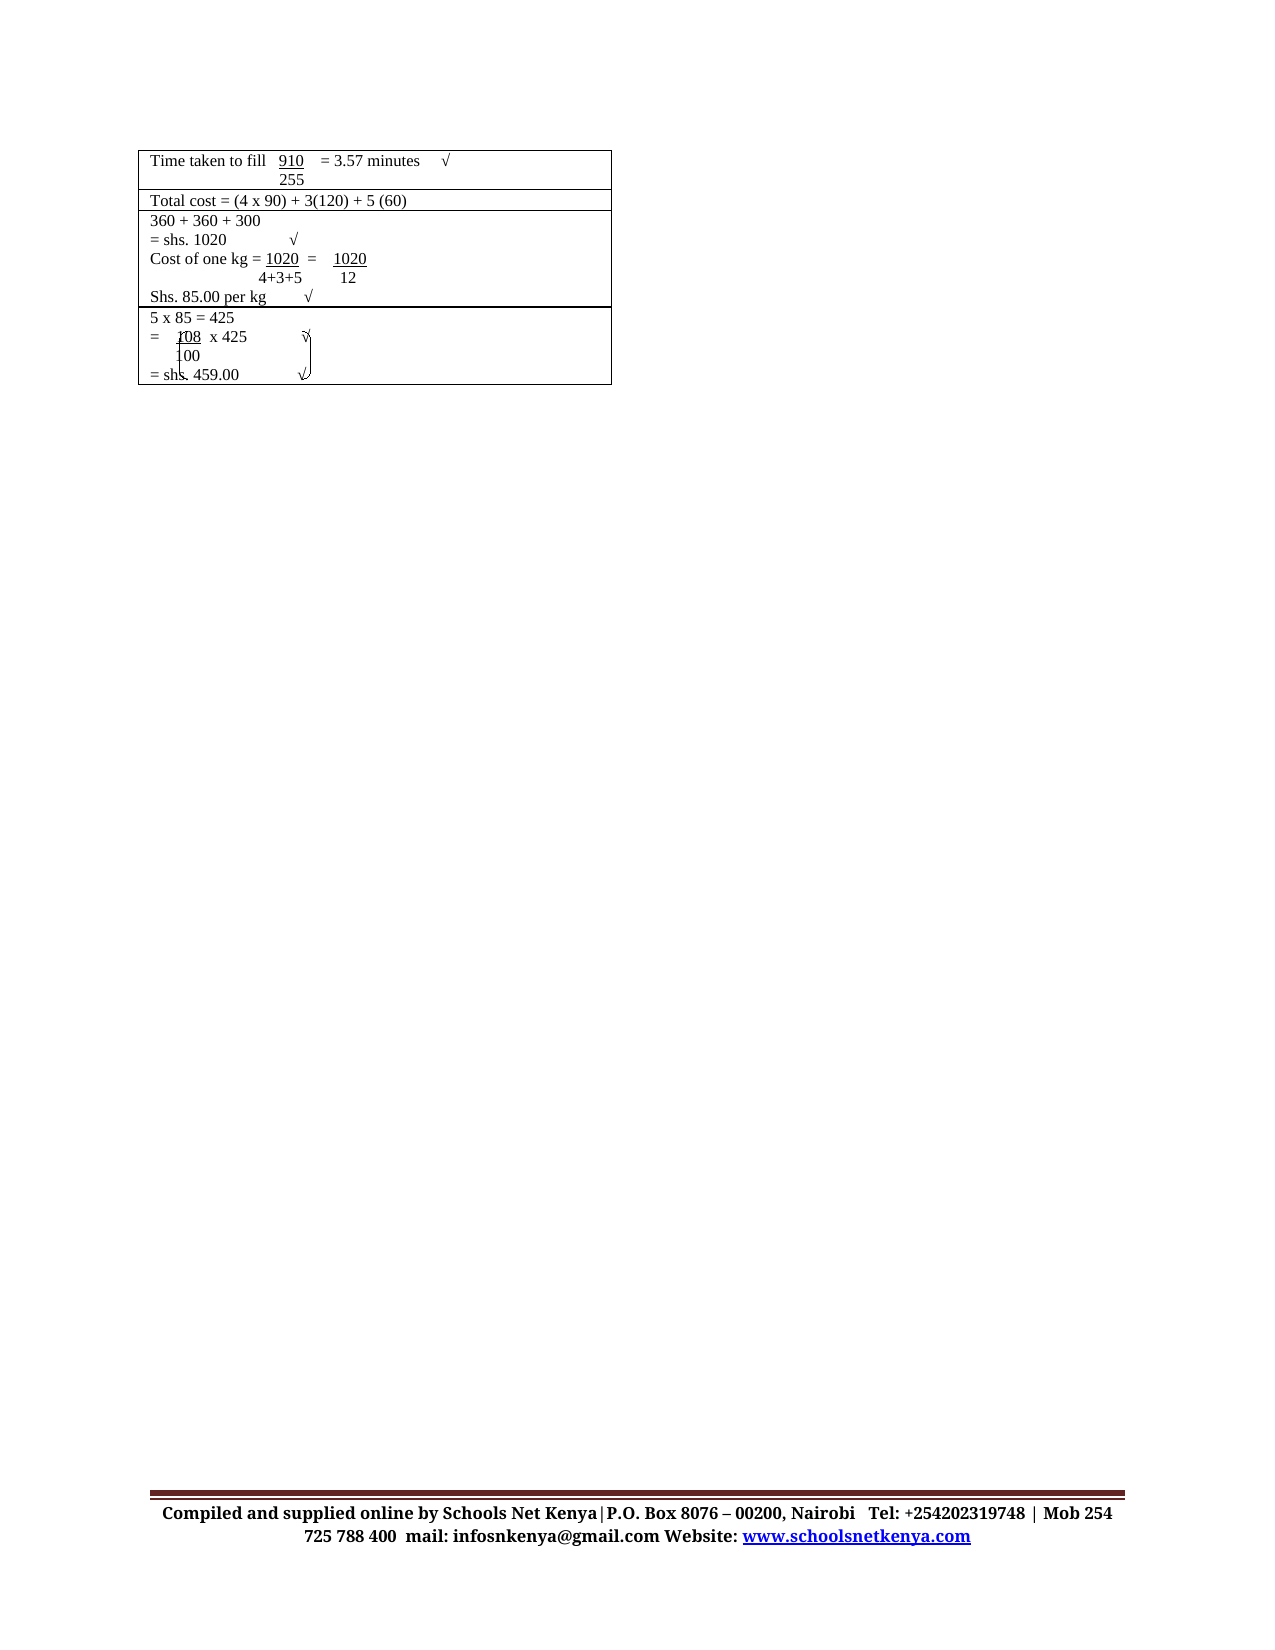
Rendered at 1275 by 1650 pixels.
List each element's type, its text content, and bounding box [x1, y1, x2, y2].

table_cell 5 x 85 = 425 = 108 x 425 √ 100 = shs. 459.00 √ [139, 308, 611, 384]
table_cell Total cost = (4 x 90) + 3(120) + 5 (60) [139, 190, 611, 209]
table_cell 360 + 360 + 300 = shs. 1020 √ Cost of one kg = 1020 = 1020 4+3+5 12 Shs. 85.00 per kg √ [139, 211, 611, 306]
